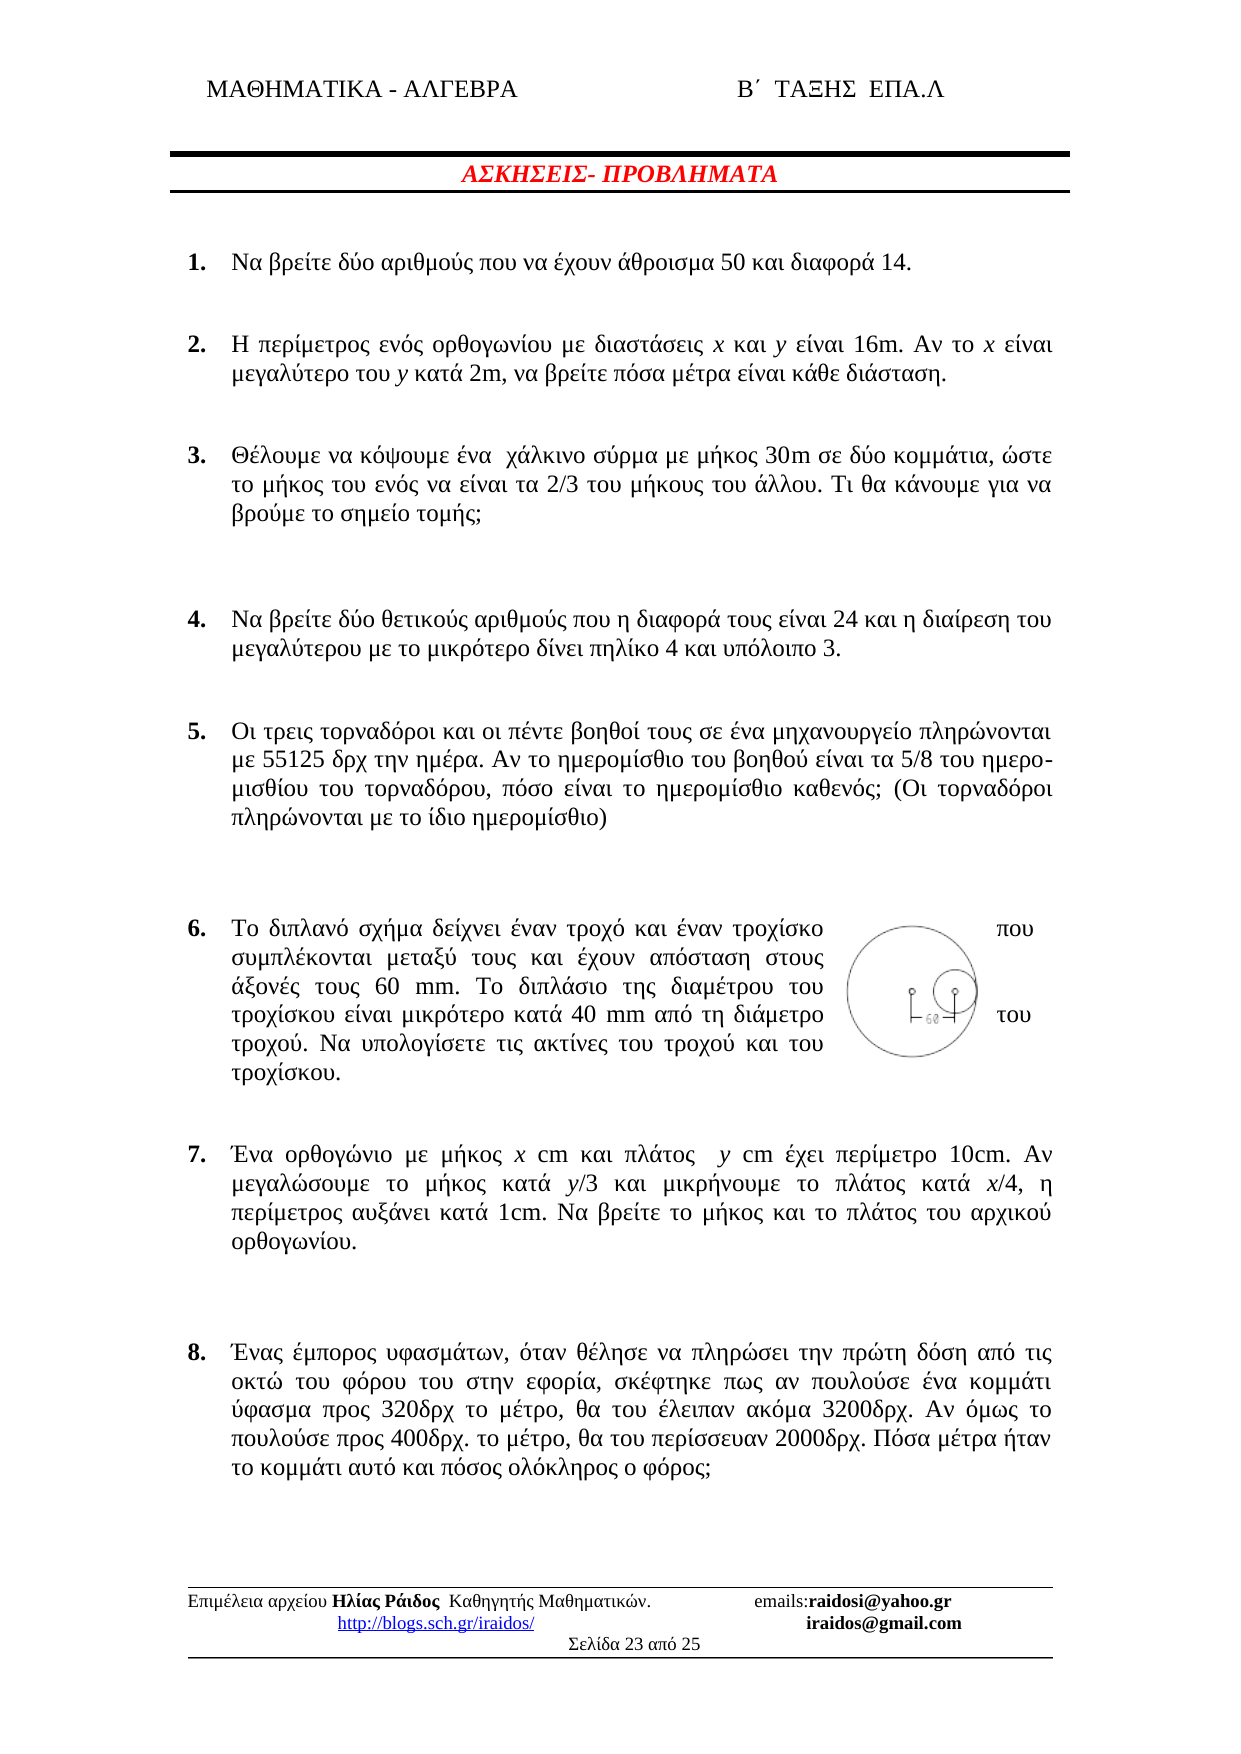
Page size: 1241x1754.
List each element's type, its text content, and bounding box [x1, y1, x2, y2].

list Θέλουμε να κόψουμε ένα χάλκινο σύρμα με μήκος 30m σε δύο κομμάτια, ώστε το μήκος του ενός να είναι τα 2/3 του μήκους του άλλου. Τι θα κάνουμε για να βρούμε το σημείο τομής; [187, 440, 1053, 527]
text ΑΣΚΗΣΕΙΣ- ΠΡΟΒΛΗΜΑΤΑ [170, 157, 1070, 190]
list Η περίμετρος ενός ορθογωνίου με διαστάσεις x και y είναι 16m. Αν το x είναι μεγαλύτερο του y κατά 2m, να βρείτε πόσα μέτρα είναι κάθε διάσταση. [187, 329, 1053, 387]
list Να βρείτε δύο θετικούς αριθμούς που η διαφορά τους είναι 24 και η διαίρεση του μεγαλύτερου με το μικρότερο δίνει πηλίκο 4 και υπόλοιπο 3. [187, 604, 1053, 662]
list Οι τρεις τορναδόροι και οι πέντε βοηθοί τους σε ένα μηχανουργείο πληρώνονται με 55125 δρχ την ημέρα. Αν το ημερομίσθιο του βοηθού είναι τα 5/8 του ημερομισθίου του τορναδόρου, πόσο είναι το ημερομίσθιο καθενός; (Οι τορναδόροι πληρώνονται με το ίδιο ημερομίσθιο) [187, 716, 1053, 831]
list Ένα ορθογώνιο με μήκος x cm και πλάτος y cm έχει περίμετρο 10cm. Αν μεγαλώσουμε το μήκος κατά y/3 και μικρήνουμε το πλάτος κατά x/4, η περίμετρος αυξάνει κατά 1cm. Να βρείτε το μήκος και το πλάτος του αρχικού ορθογωνίου. [187, 1139, 1053, 1254]
list Ένας έμπορος υφασμάτων, όταν θέλησε να πληρώσει την πρώτη δόση από τις οκτώ του φόρου του στην εφορία, σκέφτηκε πως αν πουλούσε ένα κομμάτι ύφασμα προς 320δρχ το μέτρο, θα του έλειπαν ακόμα 3200δρχ. Αν όμως το πουλούσε προς 400δρχ. το μέτρο, θα του περίσσευαν 2000δρχ. Πόσα μέτρα ήταν το κομμάτι αυτό και πόσος ολόκληρος ο φόρος; [187, 1337, 1053, 1481]
list Το διπλανό σχήμα δείχνει έναν τροχό και έναν τροχίσκο που συμπλέκονται μεταξύ τους και έχουν απόσταση στους άξονές τους 60 mm. Το διπλάσιο της διαμέτρου του τροχίσκου είναι μικρότερο κατά 40 mm από τη διάμετρο του τροχού. Να υπολογίσετε τις ακτίνες του τροχού και του τροχίσκου. [187, 913, 1053, 1086]
list Να βρείτε δύο αριθμούς που να έχουν άθροισμα 50 και διαφορά 14. [187, 247, 1053, 275]
